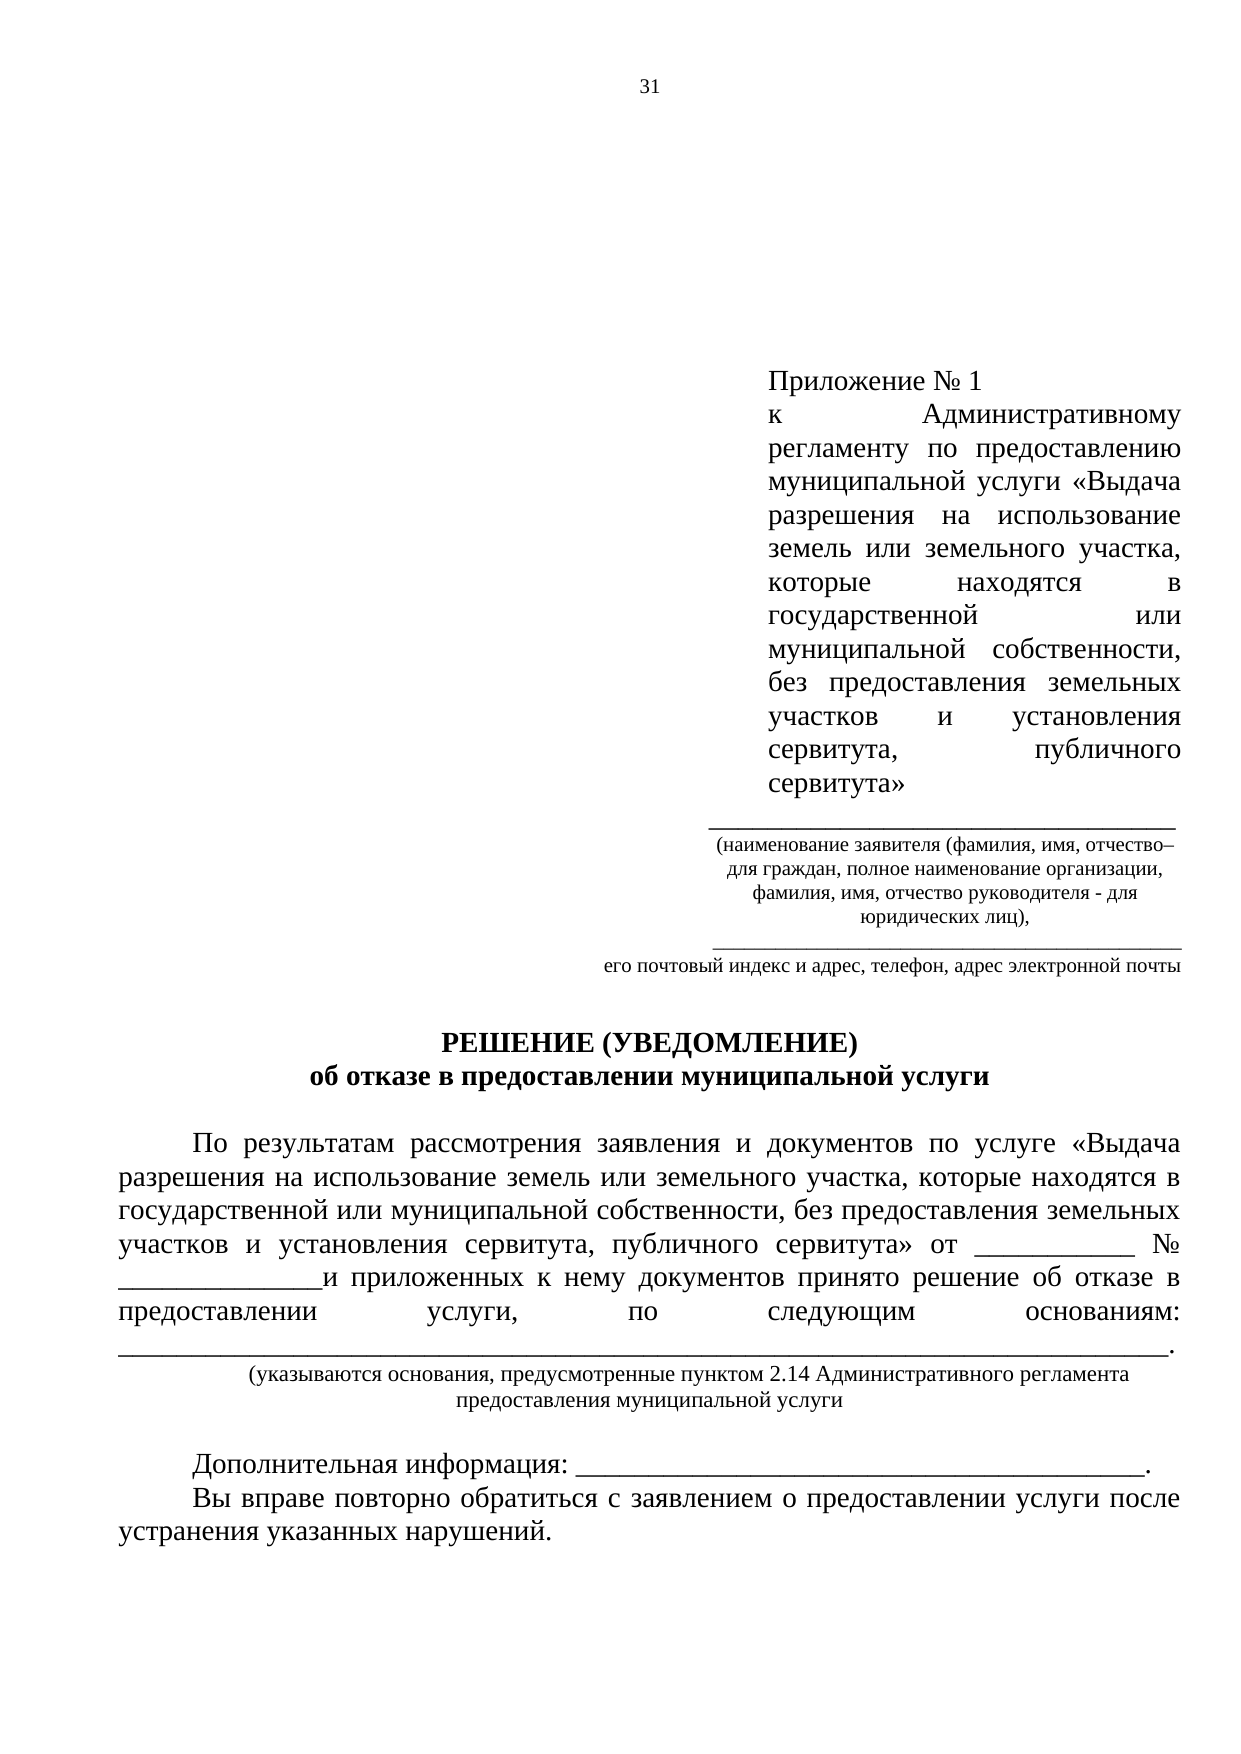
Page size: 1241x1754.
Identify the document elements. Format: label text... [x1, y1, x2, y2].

text По результатам рассмотрения заявления и документов по услуге «Выдача разрешения на использование земель или земельного участка, которые находятся в государственной или муниципальной собственности, без предоставления земельных участков и установления сервитута, публичного сервитута» от ___________ № ______________и приложенных к нему документов принято решение об отказе в предоставлении услуги, по следующим основаниям: ________________________________________________________________________. [118, 1125, 1181, 1360]
text Приложение № 1 [768, 363, 1181, 396]
text РЕШЕНИЕ (УВЕДОМЛЕНИЕ) [118, 1025, 1181, 1058]
text (наименование заявителя (фамилия, имя, отчество– для граждан, полное наименование организации, фамилия, имя, отчество руководителя - для юридических лиц), [709, 832, 1181, 928]
text Вы вправе повторно обратиться c заявлением о предоставлении услуги после устранения указанных нарушений. [118, 1480, 1181, 1547]
text ________________________________ [709, 799, 1181, 832]
text об отказе в предоставлении муниципальной услуги [118, 1058, 1181, 1092]
text Дополнительная информация: _______________________________________. [118, 1446, 1181, 1480]
text к Административному регламенту по предоставлению муниципальной услуги «Выдача разрешения на использование земель или земельного участка, которые находятся в государственной или муниципальной собственности, без предоставления земельных участков и установления сервитута, публичного сервитута» [768, 396, 1181, 799]
text его почтовый индекс и адрес, телефон, адрес электронной почты [118, 952, 1181, 977]
text _____________________________________________ [709, 928, 1181, 952]
text (указываются основания, предусмотренные пунктом 2.14 Административного регламента предоставления муниципальной услуги [118, 1360, 1181, 1413]
